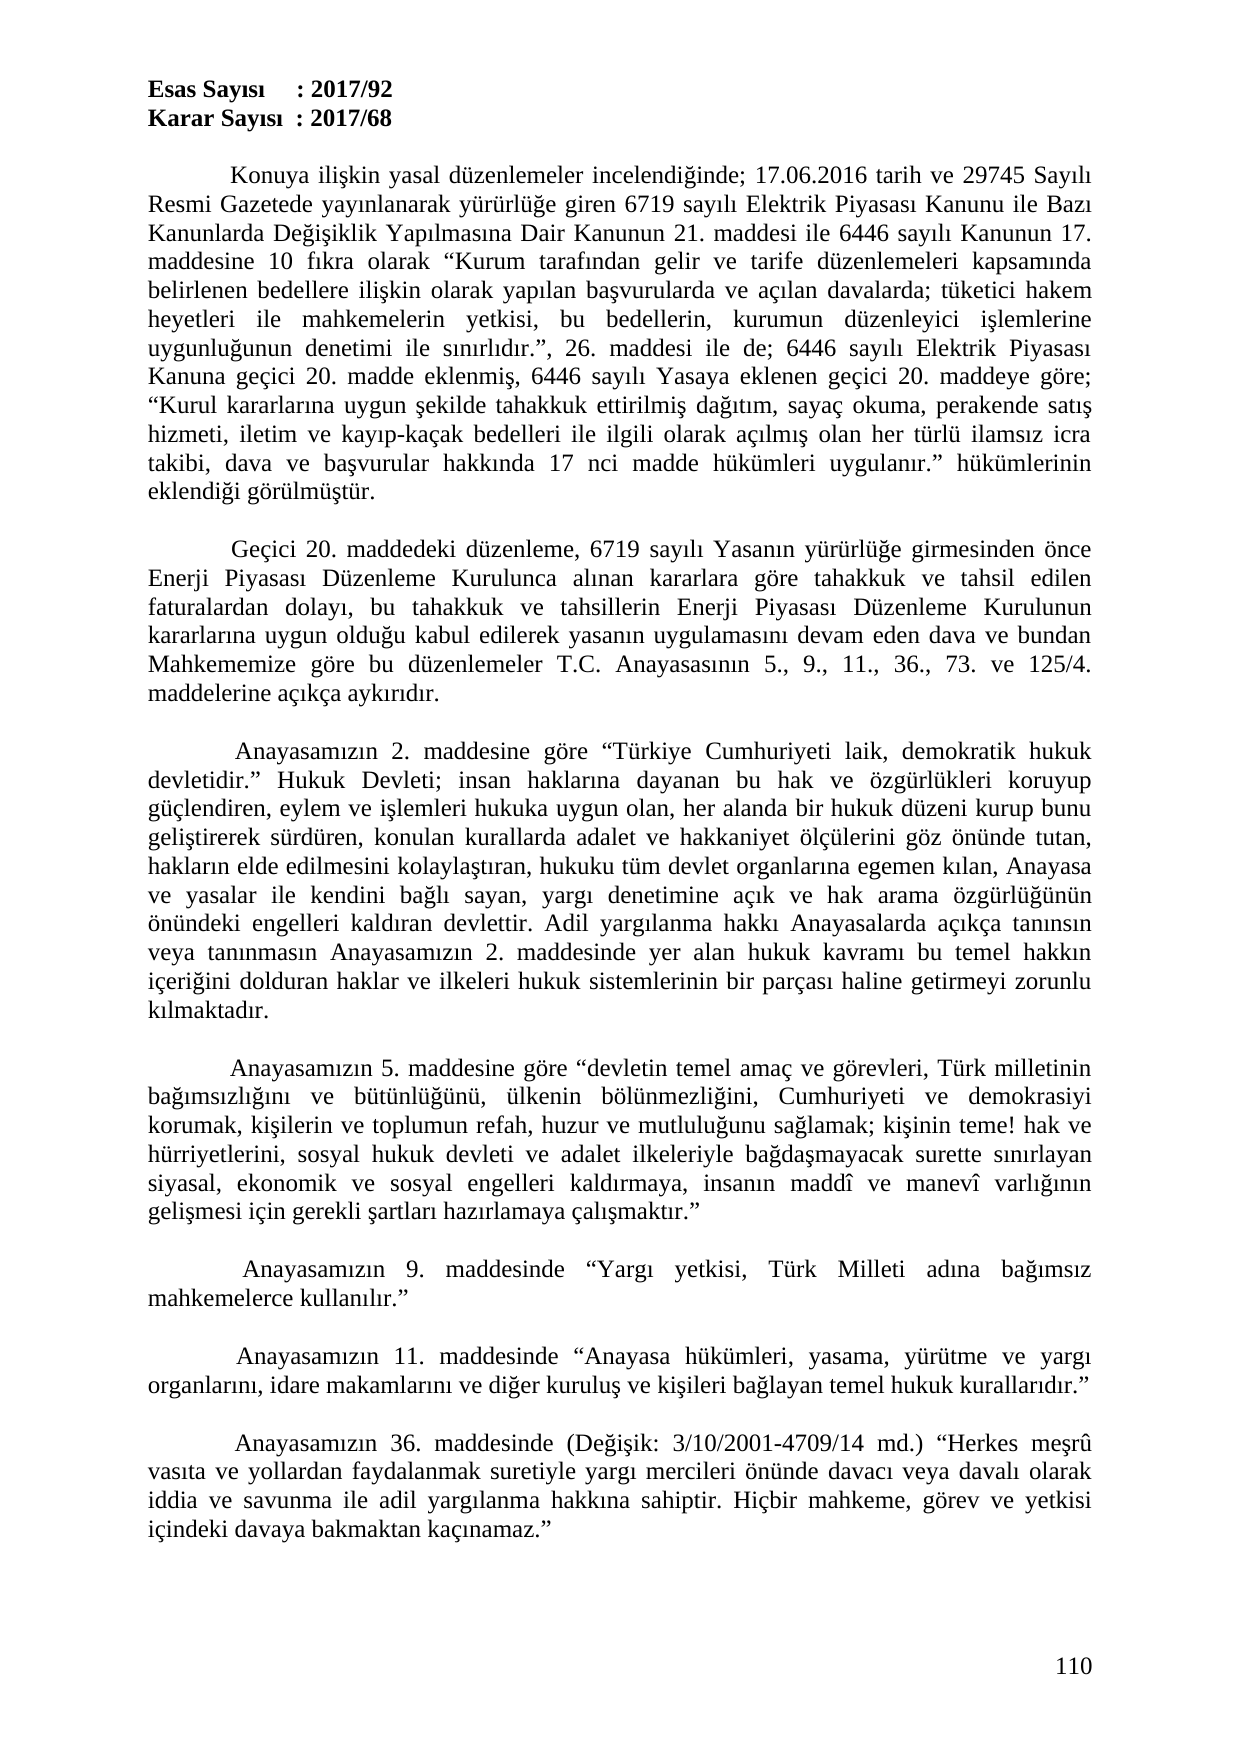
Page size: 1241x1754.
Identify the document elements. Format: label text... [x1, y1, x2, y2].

text Anayasamızın 5. maddesine göre “devletin temel amaç ve görevleri, Türk milletinin bağımsızlığını ve bütünlüğünü, ülkenin bölünmezliğini, Cumhuriyeti ve demokrasiyi korumak, kişilerin ve toplumun refah, huzur ve mutluluğunu sağlamak; kişinin teme! hak ve hürriyetlerini, sosyal hukuk devleti ve adalet ilkeleriyle bağdaşmayacak surette sınırlayan siyasal, ekonomik ve sosyal engelleri kaldırmaya, insanın maddî ve manevî varlığının gelişmesi için gerekli şartları hazırlamaya çalışmaktır.” [148, 1053, 1093, 1225]
text Geçici 20. maddedeki düzenleme, 6719 sayılı Yasanın yürürlüğe girmesinden önce Enerji Piyasası Düzenleme Kurulunca alınan kararlara göre tahakkuk ve tahsil edilen faturalardan dolayı, bu tahakkuk ve tahsillerin Enerji Piyasası Düzenleme Kurulunun kararlarına uygun olduğu kabul edilerek yasanın uygulamasını devam eden dava ve bundan Mahkememize göre bu düzenlemeler T.C. Anayasasının 5., 9., 11., 36., 73. ve 125/4. maddelerine açıkça aykırıdır. [148, 534, 1093, 707]
text Anayasamızın 2. maddesine göre “Türkiye Cumhuriyeti laik, demokratik hukuk devletidir.” Hukuk Devleti; insan haklarına dayanan bu hak ve özgürlükleri koruyup güçlendiren, eylem ve işlemleri hukuka uygun olan, her alanda bir hukuk düzeni kurup bunu geliştirerek sürdüren, konulan kurallarda adalet ve hakkaniyet ölçülerini göz önünde tutan, hakların elde edilmesini kolaylaştıran, hukuku tüm devlet organlarına egemen kılan, Anayasa ve yasalar ile kendini bağlı sayan, yargı denetimine açık ve hak arama özgürlüğünün önündeki engelleri kaldıran devlettir. Adil yargılanma hakkı Anayasalarda açıkça tanınsın veya tanınmasın Anayasamızın 2. maddesinde yer alan hukuk kavramı bu temel hakkın içeriğini dolduran haklar ve ilkeleri hukuk sistemlerinin bir parçası haline getirmeyi zorunlu kılmaktadır. [148, 736, 1093, 1023]
text Anayasamızın 36. maddesinde (Değişik: 3/10/2001-4709/14 md.) “Herkes meşrû vasıta ve yollardan faydalanmak suretiyle yargı mercileri önünde davacı veya davalı olarak iddia ve savunma ile adil yargılanma hakkına sahiptir. Hiçbir mahkeme, görev ve yetkisi içindeki davaya bakmaktan kaçınamaz.” [148, 1428, 1093, 1543]
text Anayasamızın 11. maddesinde “Anayasa hükümleri, yasama, yürütme ve yargı organlarını, idare makamlarını ve diğer kuruluş ve kişileri bağlayan temel hukuk kurallarıdır.” [148, 1341, 1093, 1398]
text Konuya ilişkin yasal düzenlemeler incelendiğinde; 17.06.2016 tarih ve 29745 Sayılı Resmi Gazetede yayınlanarak yürürlüğe giren 6719 sayılı Elektrik Piyasası Kanunu ile Bazı Kanunlarda Değişiklik Yapılmasına Dair Kanunun 21. maddesi ile 6446 sayılı Kanunun 17. maddesine 10 fıkra olarak “Kurum tarafından gelir ve tarife düzenlemeleri kapsamında belirlenen bedellere ilişkin olarak yapılan başvurularda ve açılan davalarda; tüketici hakem heyetleri ile mahkemelerin yetkisi, bu bedellerin, kurumun düzenleyici işlemlerine uygunluğunun denetimi ile sınırlıdır.”, 26. maddesi ile de; 6446 sayılı Elektrik Piyasası Kanuna geçici 20. madde eklenmiş, 6446 sayılı Yasaya eklenen geçici 20. maddeye göre; “Kurul kararlarına uygun şekilde tahakkuk ettirilmiş dağıtım, sayaç okuma, perakende satış hizmeti, iletim ve kayıp-kaçak bedelleri ile ilgili olarak açılmış olan her türlü ilamsız icra takibi, dava ve başvurular hakkında 17 nci madde hükümleri uygulanır.” hükümlerinin eklendiği görülmüştür. [148, 160, 1093, 505]
text Anayasamızın 9. maddesinde “Yargı yetkisi, Türk Milleti adına bağımsız mahkemelerce kullanılır.” [148, 1254, 1093, 1312]
